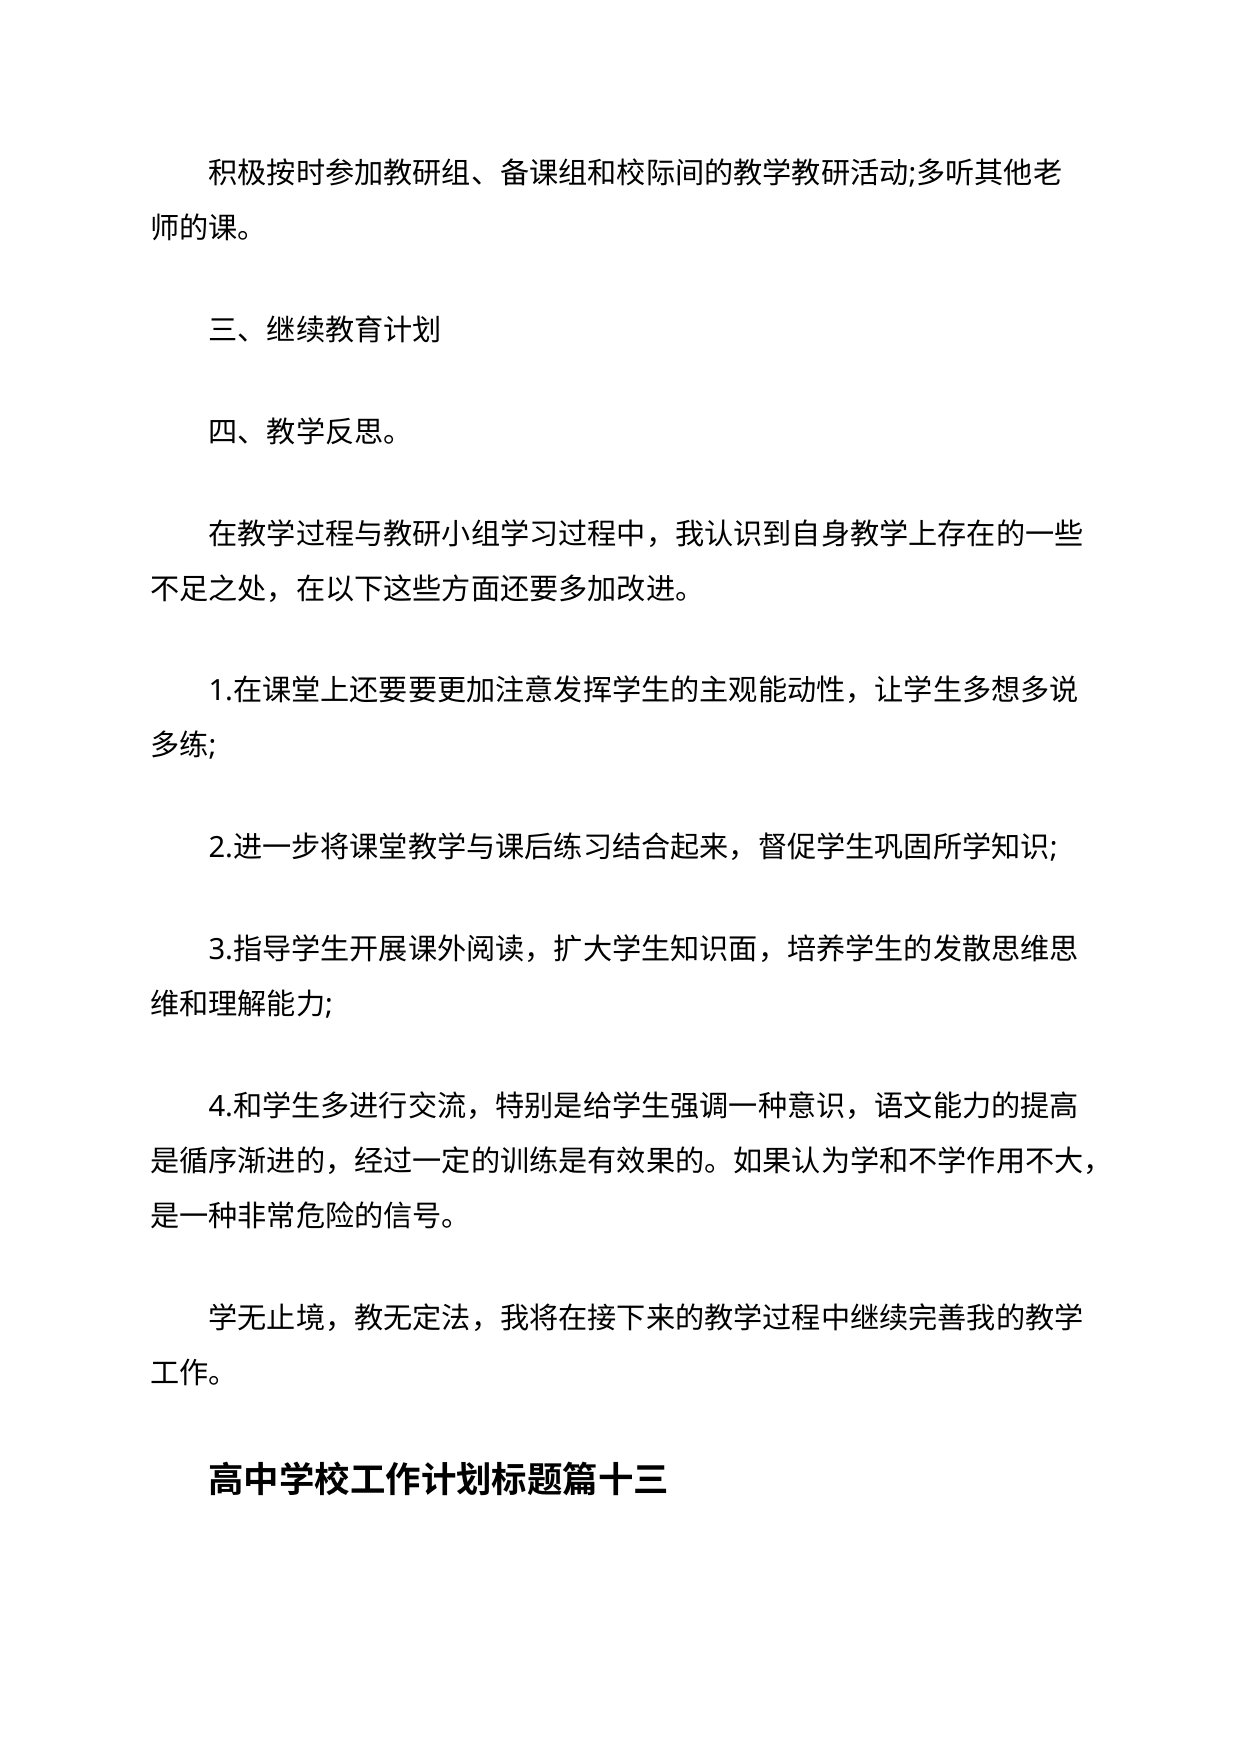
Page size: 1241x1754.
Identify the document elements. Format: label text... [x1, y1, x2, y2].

text 积极按时参加教研组、备课组和校际间的教学教研活动;多听其他老师的课。 [150, 150, 1090, 247]
text 三、继续教育计划 [150, 307, 1090, 349]
text 在教学过程与教研小组学习过程中，我认识到自身教学上存在的一些不足之处，在以下这些方面还要多加改进。 [150, 510, 1090, 607]
text 1.在课堂上还要要更加注意发挥学生的主观能动性，让学生多想多说多练; [150, 667, 1090, 764]
text 4.和学生多进行交流，特别是给学生强调一种意识，语文能力的提高是循序渐进的，经过一定的训练是有效果的。如果认为学和不学作用不大，是一种非常危险的信号。 [150, 1083, 1090, 1235]
text 3.指导学生开展课外阅读，扩大学生知识面，培养学生的发散思维思维和理解能力; [150, 926, 1090, 1023]
text 高中学校工作计划标题篇十三 [150, 1451, 1090, 1502]
text 学无止境，教无定法，我将在接下来的教学过程中继续完善我的教学工作。 [150, 1294, 1090, 1392]
text 四、教学反思。 [150, 408, 1090, 451]
text 2.进一步将课堂教学与课后练习结合起来，督促学生巩固所学知识; [150, 824, 1090, 866]
